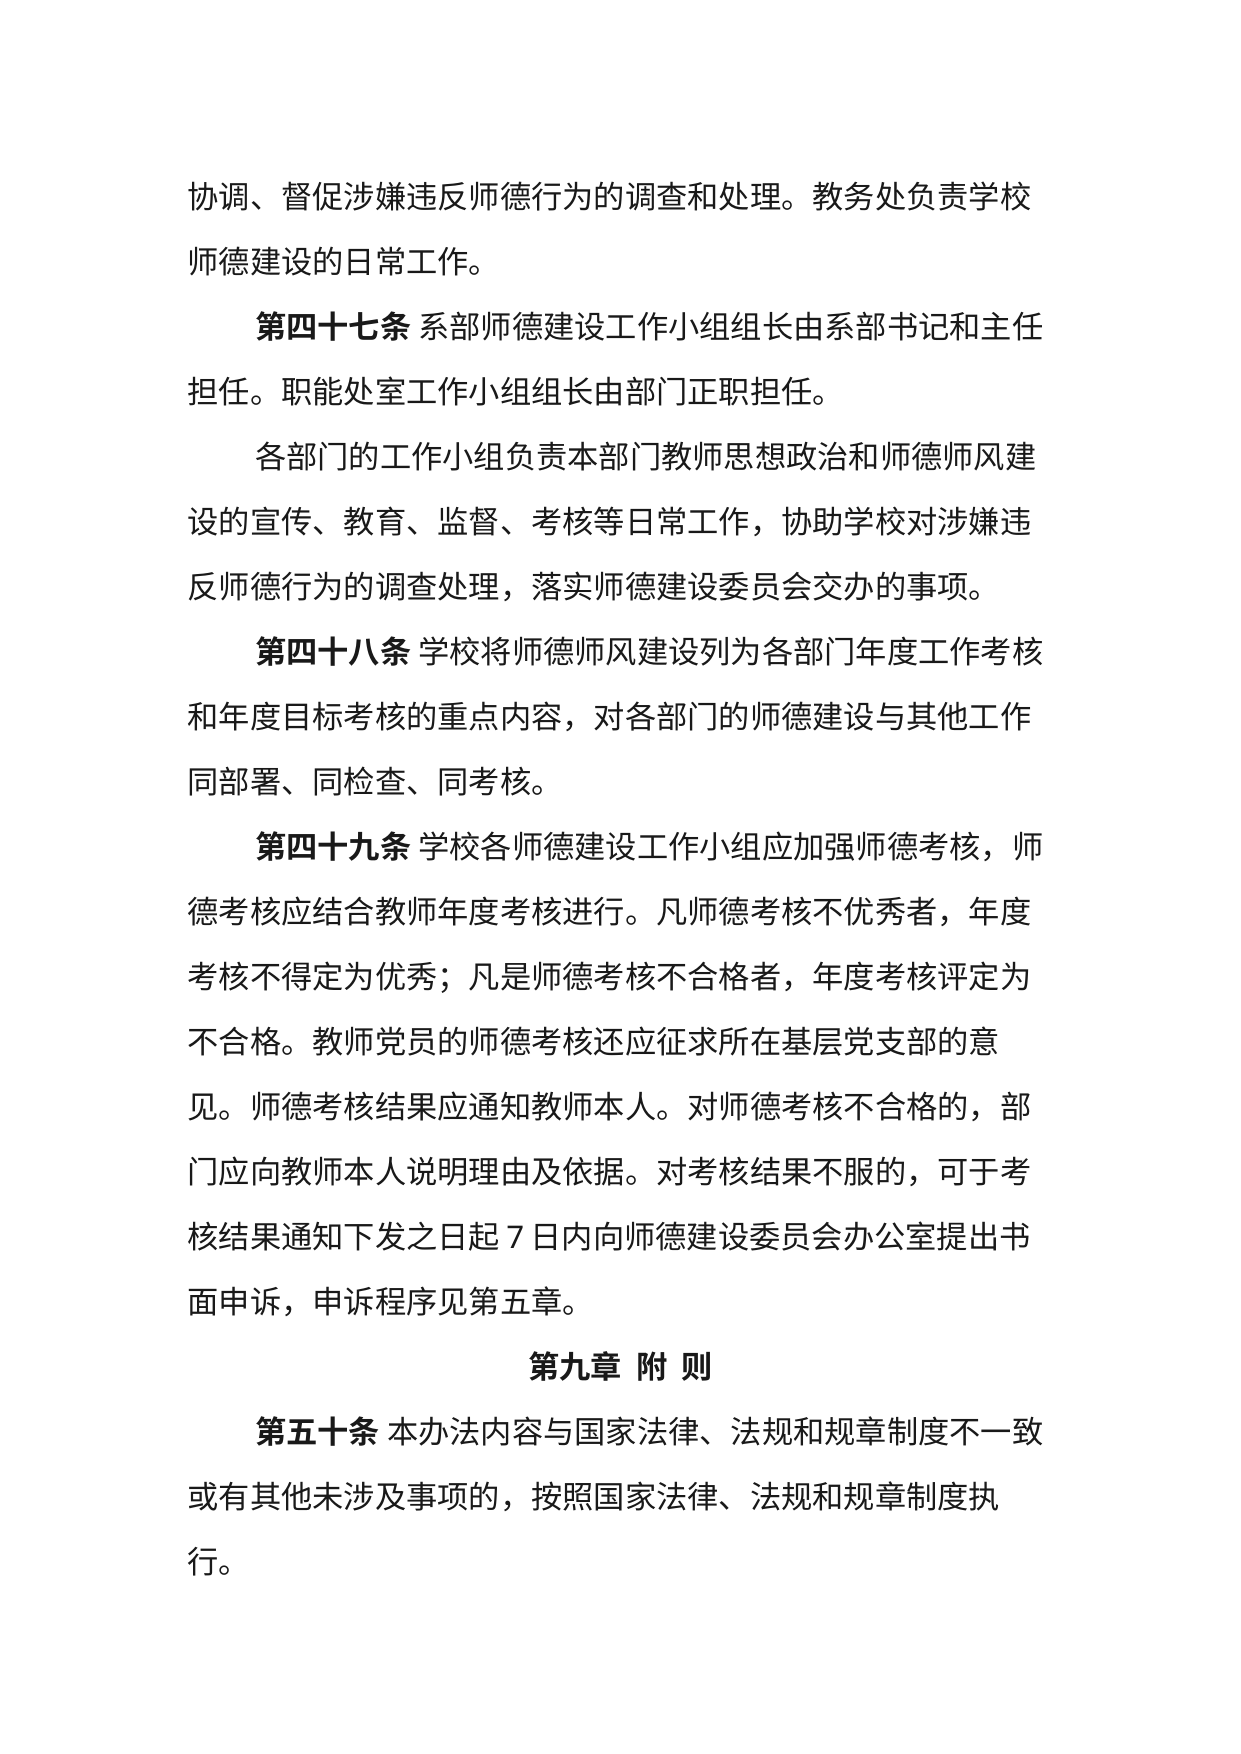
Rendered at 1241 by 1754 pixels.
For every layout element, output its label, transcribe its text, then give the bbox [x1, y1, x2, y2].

text 第四十九条 学校各师德建设工作小组应加强师德考核，师德考核应结合教师年度考核进行。凡师德考核不优秀者，年度考核不得定为优秀；凡是师德考核不合格者，年度考核评定为不合格。教师党员的师德考核还应征求所在基层党支部的意见。师德考核结果应通知教师本人。对师德考核不合格的，部门应向教师本人说明理由及依据。对考核结果不服的，可于考核结果通知下发之日起7日内向师德建设委员会办公室提出书面申诉，申诉程序见第五章。 [187, 812, 1053, 1332]
text 第四十七条 系部师德建设工作小组组长由系部书记和主任担任。职能处室工作小组组长由部门正职担任。 [187, 292, 1053, 422]
text 第四十八条 学校将师德师风建设列为各部门年度工作考核和年度目标考核的重点内容，对各部门的师德建设与其他工作同部署、同检查、同考核。 [187, 617, 1053, 812]
text 各部门的工作小组负责本部门教师思想政治和师德师风建设的宣传、教育、监督、考核等日常工作，协助学校对涉嫌违反师德行为的调查处理，落实师德建设委员会交办的事项。 [187, 422, 1053, 617]
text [187, 162, 1053, 292]
text 第九章 附 则 [187, 1332, 1053, 1397]
text 第五十条 本办法内容与国家法律、法规和规章制度不一致或有其他未涉及事项的，按照国家法律、法规和规章制度执行。 [187, 1397, 1053, 1592]
